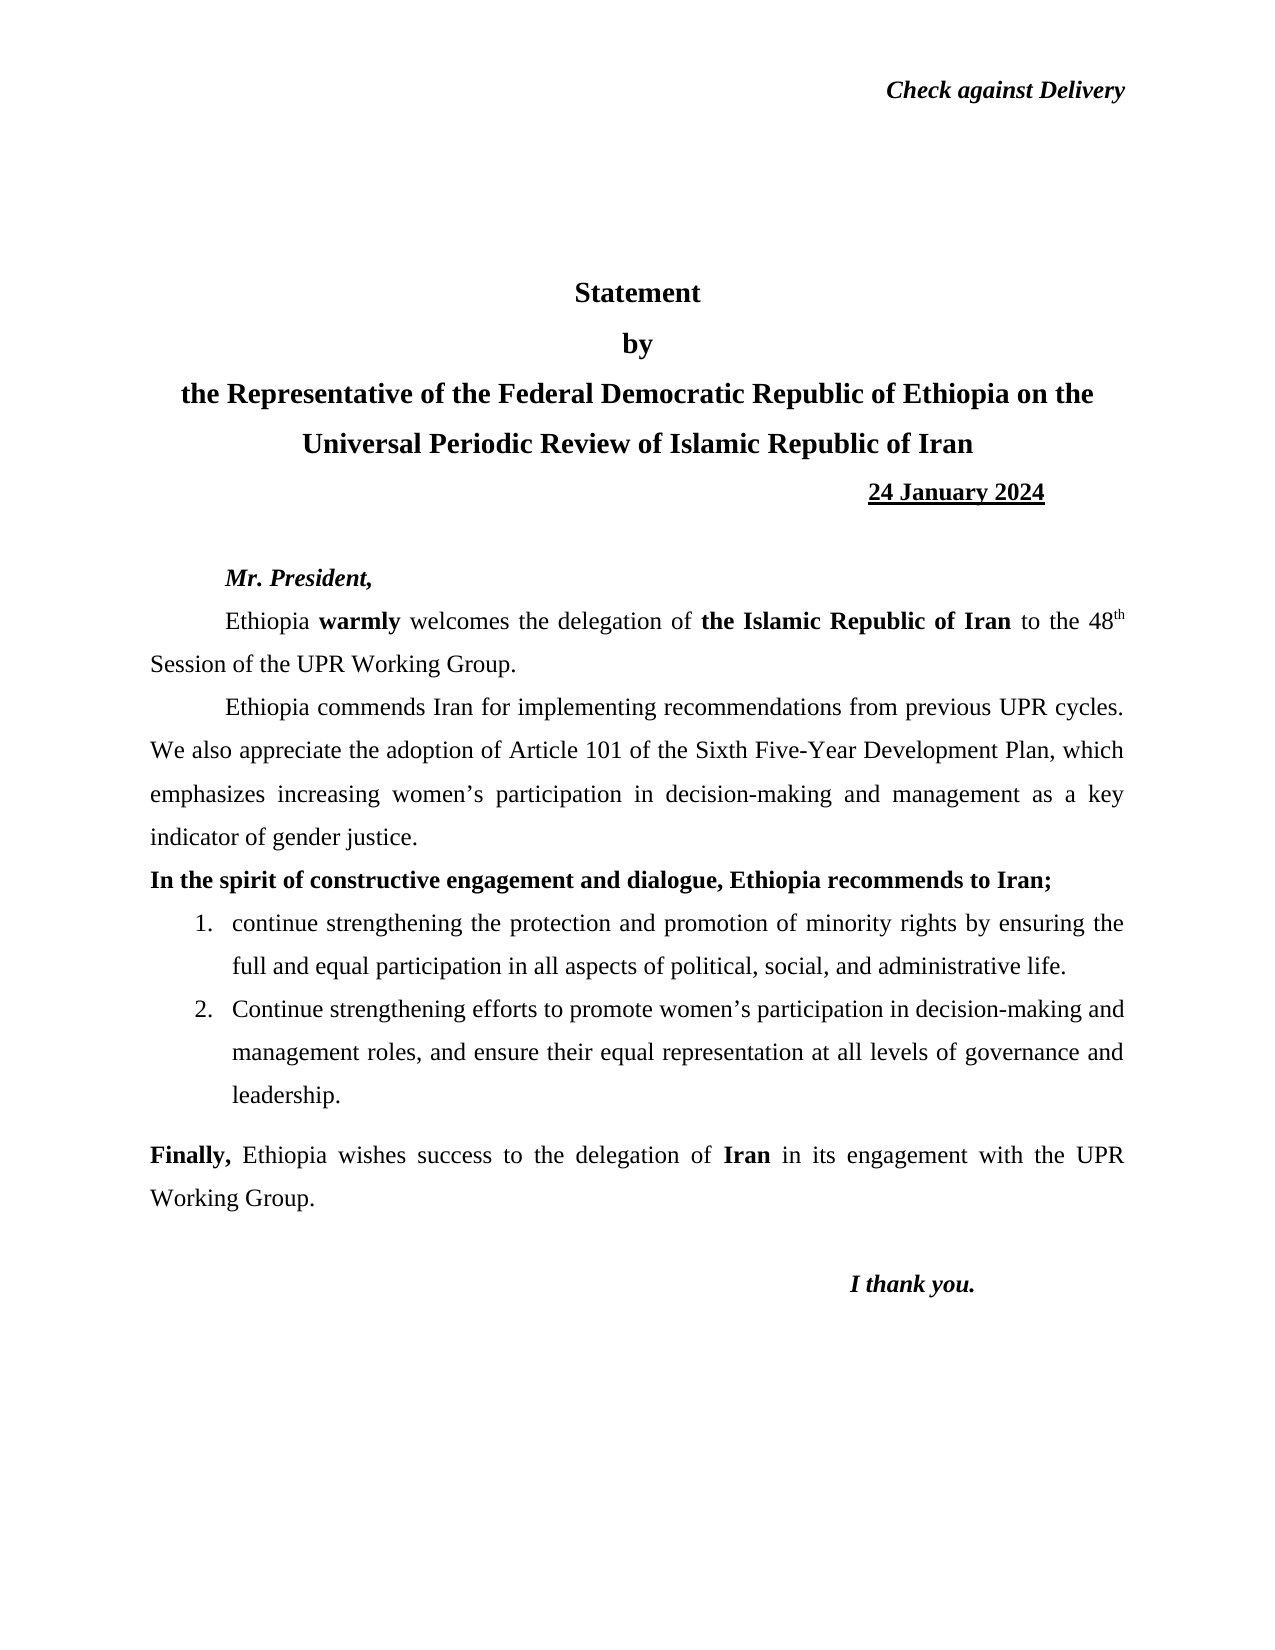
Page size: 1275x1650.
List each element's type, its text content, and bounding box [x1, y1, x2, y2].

text by [150, 326, 1125, 359]
text In the spirit of constructive engagement and dialogue, Ethiopia recommends to Iran; [150, 865, 1125, 894]
list Continue strengthening efforts to promote women’s participation in decision-making and management roles, and ensure their equal representation at all levels of governance and leadership. [194, 994, 1125, 1109]
text the Representative of the Federal Democratic Republic of Ethiopia on the Universal Periodic Review of Islamic Republic of Iran [150, 376, 1125, 460]
list continue strengthening the protection and promotion of minority rights by ensuring the full and equal participation in all aspects of political, social, and administrative life. [194, 908, 1125, 980]
text Ethiopia warmly welcomes the delegation of the Islamic Republic of Iran to the 48th Session of the UPR Working Group. [150, 606, 1125, 678]
text 24 January 2024 [150, 477, 1125, 506]
text Mr. President, [150, 563, 1125, 592]
text Finally, Ethiopia wishes success to the delegation of Iran in its engagement with the UPR Working Group. [150, 1140, 1125, 1212]
text I thank you. [150, 1269, 1125, 1297]
text Ethiopia commends Iran for implementing recommendations from previous UPR cycles. We also appreciate the adoption of Article 101 of the Sixth Five-Year Development Plan, which emphasizes increasing women’s participation in decision-making and management as a key indicator of gender justice. [150, 692, 1125, 851]
text Statement [150, 276, 1125, 309]
